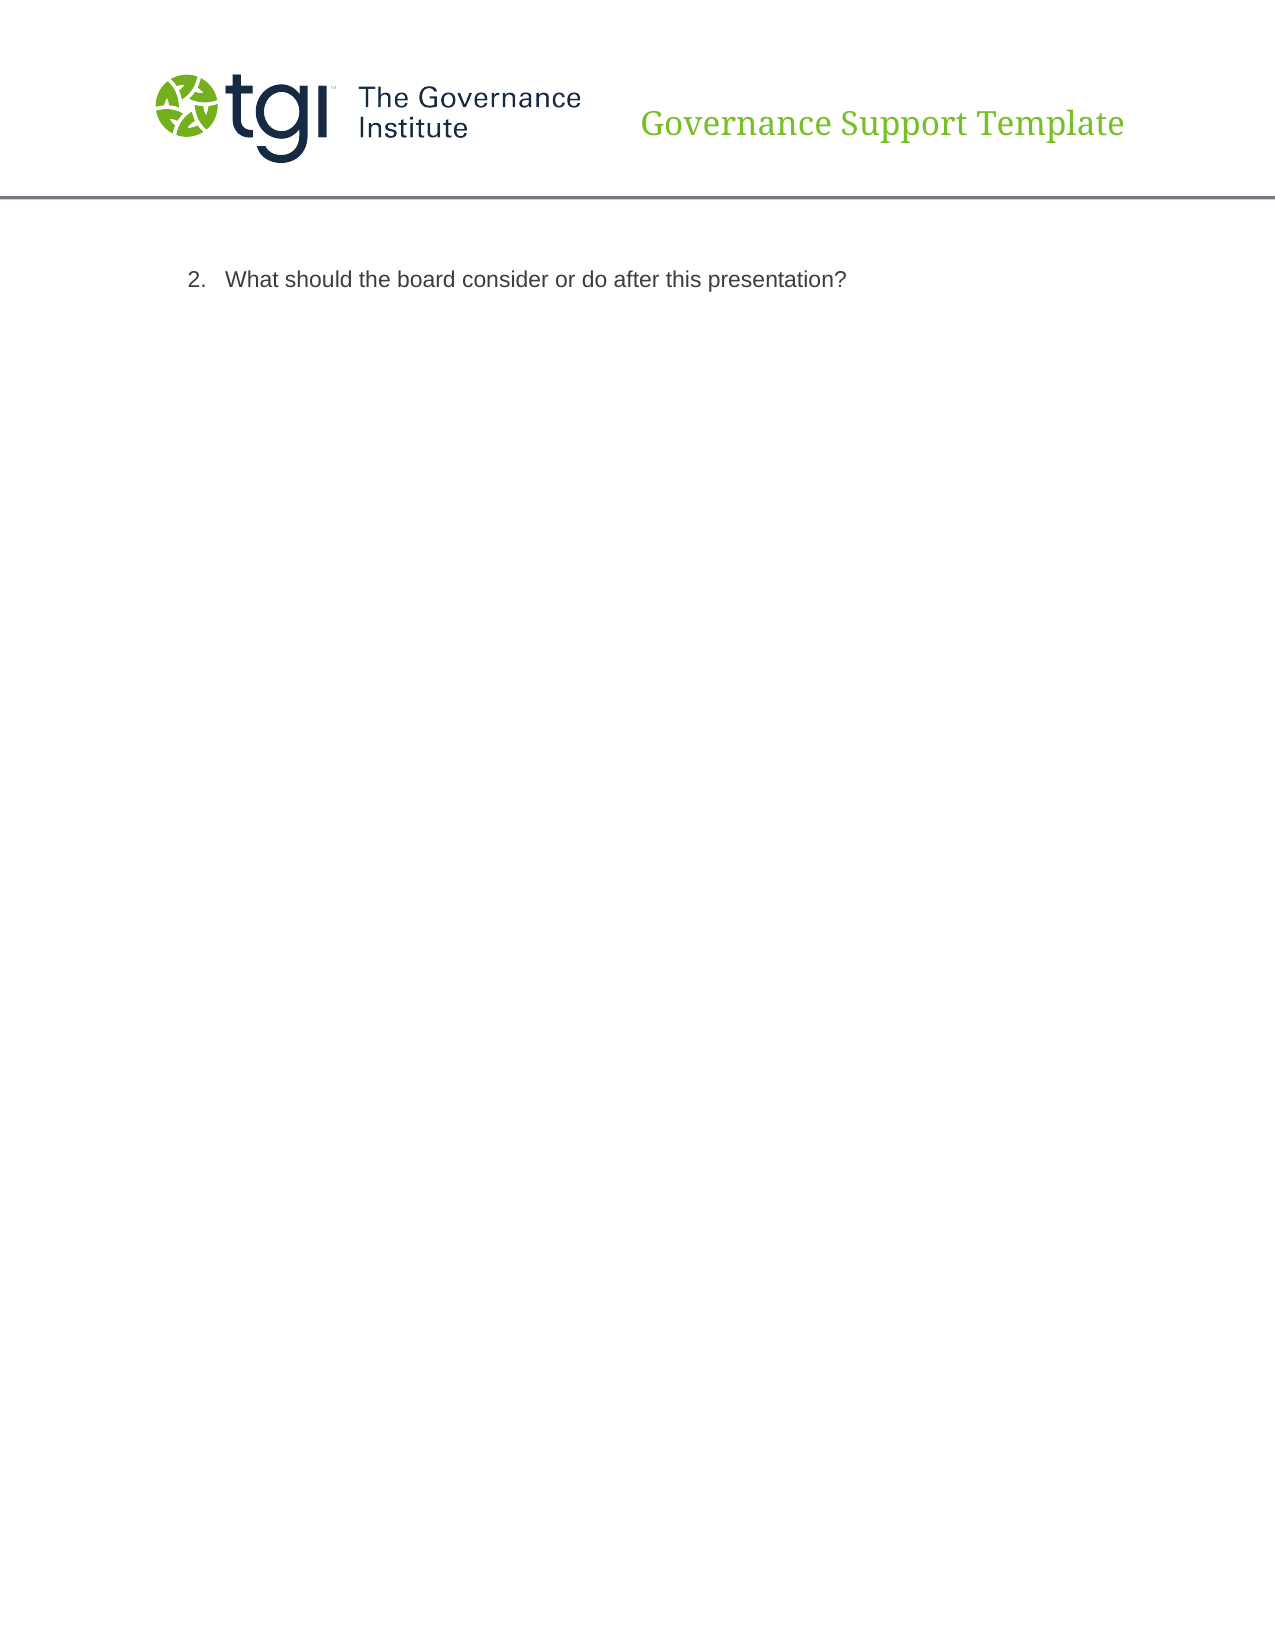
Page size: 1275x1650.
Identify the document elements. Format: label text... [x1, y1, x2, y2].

picture [150, 67, 585, 168]
list What should the board consider or do after this presentation? [187, 266, 1125, 293]
